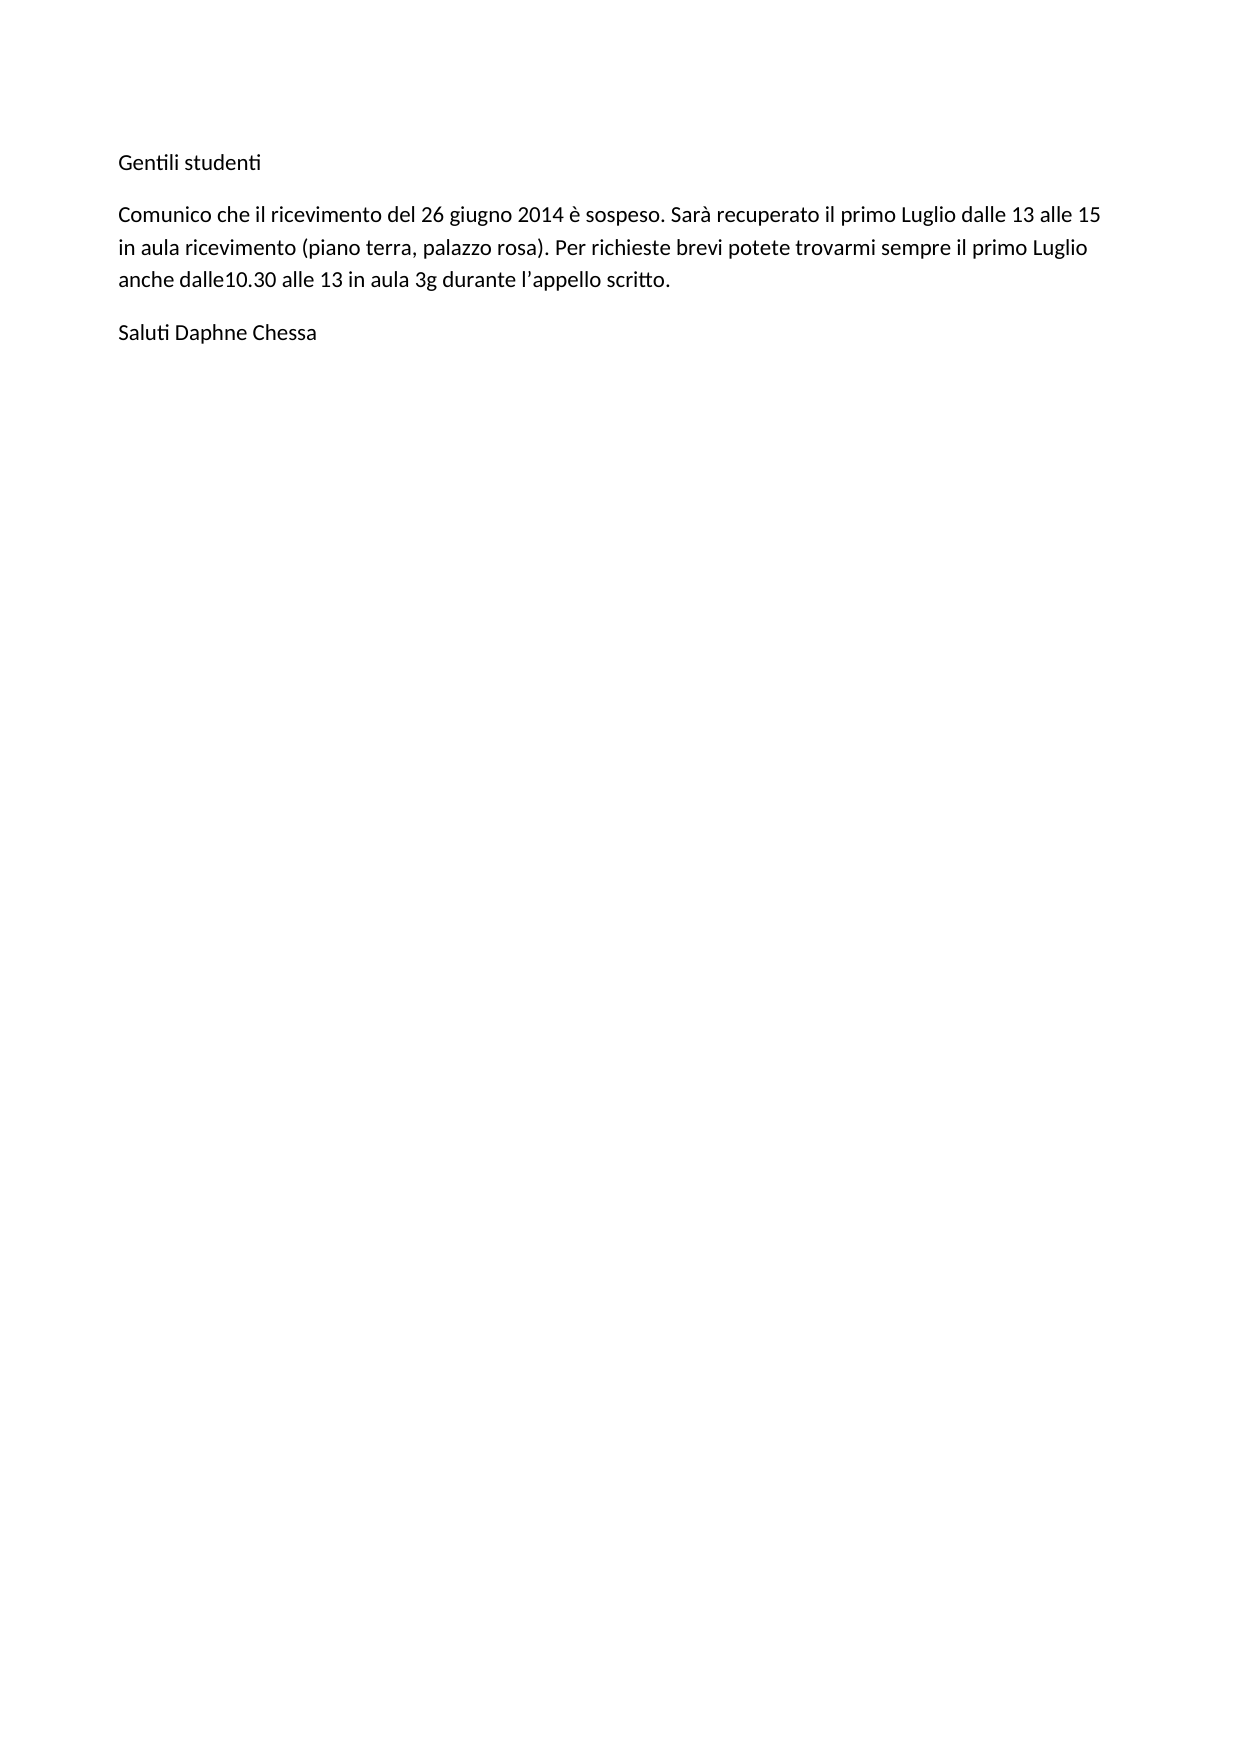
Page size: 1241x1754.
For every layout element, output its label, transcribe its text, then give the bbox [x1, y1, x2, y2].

text Saluti Daphne Chessa [118, 318, 1122, 346]
text Gentili studenti [118, 148, 1122, 176]
text Comunico che il ricevimento del 26 giugno 2014 è sospeso. Sarà recuperato il primo Luglio dalle 13 alle 15 in aula ricevimento (piano terra, palazzo rosa). Per richieste brevi potete trovarmi sempre il primo Luglio anche dalle10.30 alle 13 in aula 3g durante l’appello scritto. [118, 201, 1122, 293]
